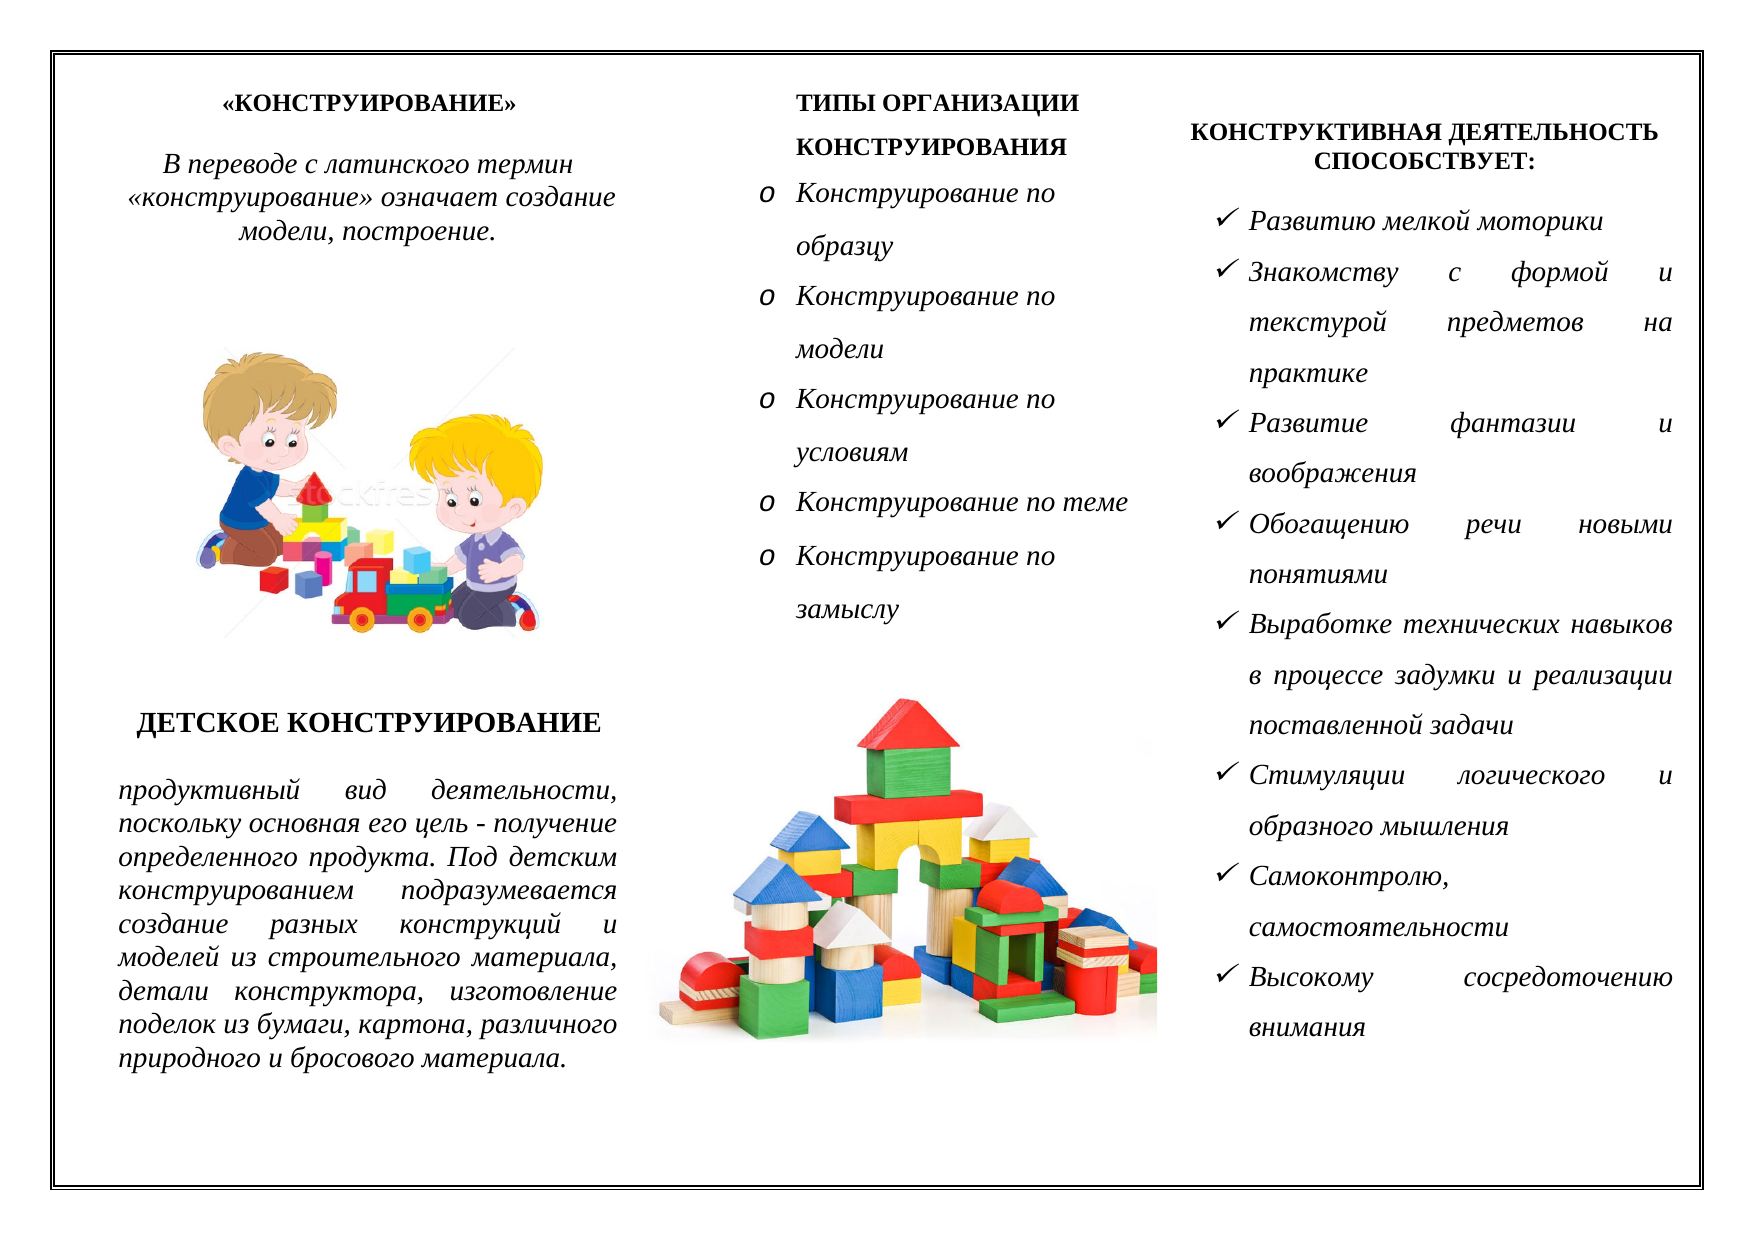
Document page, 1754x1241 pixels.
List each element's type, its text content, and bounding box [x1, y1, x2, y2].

list Знакомству с формой и текстурой предметов на практике [1211, 254, 1676, 388]
list Высокому сосредоточению внимания [1211, 959, 1676, 1043]
list ТИПЫ ОРГАНИЗАЦИИ КОНСТРУИРОВАНИЯ [796, 88, 1148, 160]
list Конструирование по модели [758, 278, 1148, 364]
list Обогащению речи новыми понятиями [1211, 506, 1676, 590]
text продуктивный вид деятельности, поскольку основная его цель - получение определенного продукта. Под детским конструированием подразумевается создание разных конструкций и моделей из строительного материала, детали конструктора, изготовление поделок из бумаги, картона, различного природного и бросового материала. [118, 772, 620, 1074]
picture [645, 691, 1158, 1047]
list Конструирование по замыслу [758, 538, 1148, 624]
text КОНСТРУКТИВНАЯ ДЕЯТЕЛЬНОСТЬ СПОСОБСТВУЕТ: [1173, 117, 1676, 175]
list Конструирование по условиям [758, 381, 1148, 467]
text ДЕТСКОЕ КОНСТРУИРОВАНИЕ [118, 705, 620, 738]
text «КОНСТРУИРОВАНИЕ» [118, 88, 620, 117]
text В переводе с латинского термин [118, 146, 620, 179]
list Выработке технических навыков в процессе задумки и реализации поставленной задачи [1211, 606, 1676, 741]
list Конструирование по теме [758, 484, 1148, 520]
list Самоконтролю, самостоятельности [1211, 858, 1676, 942]
list Развитию мелкой моторики [1211, 203, 1676, 237]
list Конструирование по образцу [758, 175, 1148, 261]
list Стимуляции логического и образного мышления [1211, 757, 1676, 841]
list Развитие фантазии и воображения [1211, 405, 1676, 489]
text «конструирование» означает создание модели, построение. [118, 179, 620, 247]
picture [191, 347, 547, 638]
